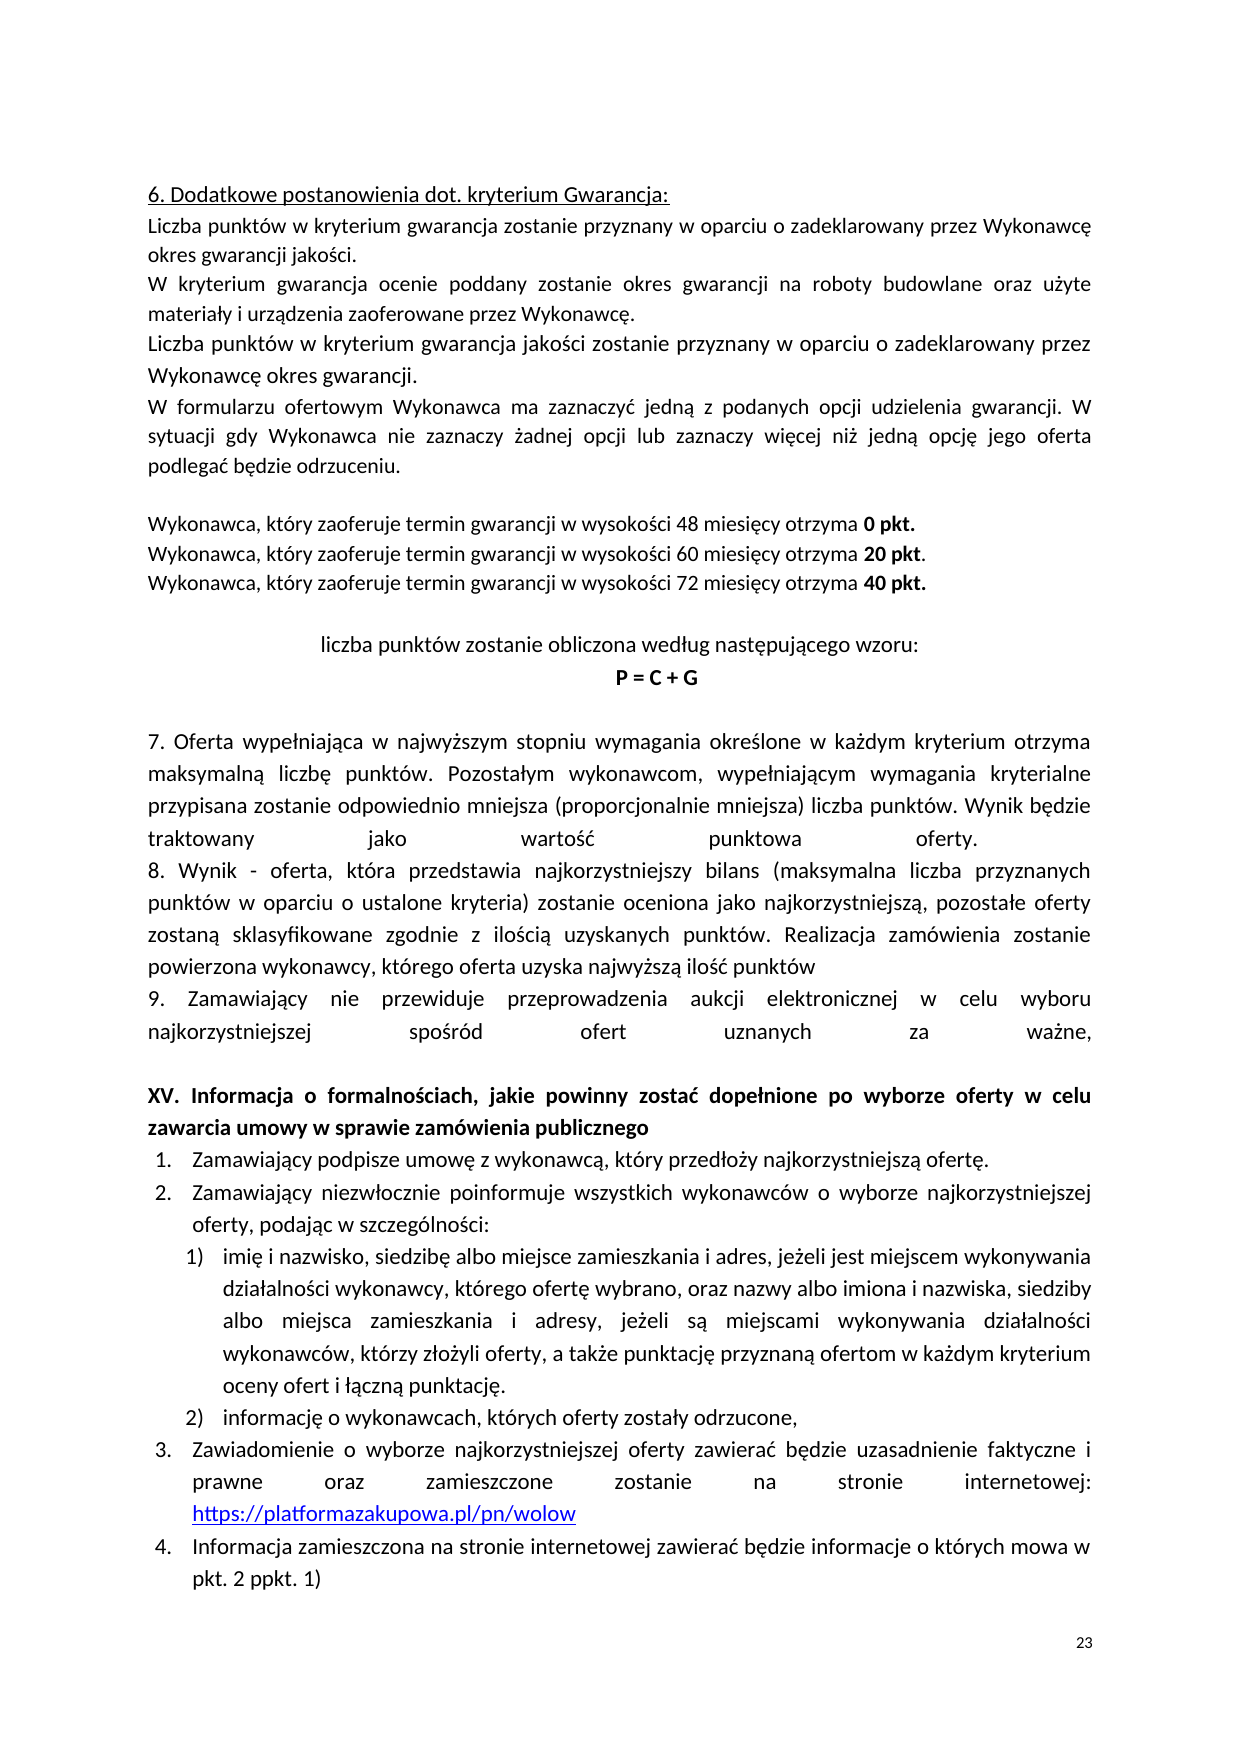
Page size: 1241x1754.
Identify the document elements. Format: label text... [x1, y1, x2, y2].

list imię i nazwisko, siedzibę albo miejsce zamieszkania i adres, jeżeli jest miejscem wykonywania działalności wykonawcy, którego ofertę wybrano, oraz nazwy albo imiona i nazwiska, siedziby albo miejsca zamieszkania i adresy, jeżeli są miejscami wykonywania działalności wykonawców, którzy złożyli oferty, a także punktację przyznaną ofertom w każdym kryterium oceny ofert i łączną punktację. [185, 1242, 1093, 1399]
text 9. Zamawiający nie przewiduje przeprowadzenia aukcji elektronicznej w celu wyboru najkorzystniejszej spośród ofert uznanych za ważne, XV. Informacja o formalnościach, jakie powinny zostać dopełnione po wyborze oferty w celu zawarcia umowy w sprawie zamówienia publicznego [148, 984, 1093, 1141]
list Zawiadomienie o wyborze najkorzystniejszej oferty zawierać będzie uzasadnienie faktyczne i prawne oraz zamieszczone zostanie na stronie internetowej: https://platformazakupowa.pl/pn/wolow [154, 1435, 1093, 1528]
text Wykonawca, który zaoferuje termin gwarancji w wysokości 72 miesięcy otrzyma 40 pkt. [148, 569, 1093, 596]
text W formularzu ofertowym Wykonawca ma zaznaczyć jedną z podanych opcji udzielenia gwarancji. W sytuacji gdy Wykonawca nie zaznaczy żadnej opcji lub zaznaczy więcej niż jedną opcję jego oferta podlegać będzie odrzuceniu. [148, 393, 1093, 479]
text 6. Dodatkowe postanowienia dot. kryterium Gwarancja: [148, 148, 1093, 208]
text Wykonawca, który zaoferuje termin gwarancji w wysokości 60 miesięcy otrzyma 20 pkt. [148, 540, 1093, 566]
list Informacja zamieszczona na stronie internetowej zawierać będzie informacje o których mowa w pkt. 2 ppkt. 1) [154, 1532, 1093, 1592]
list Zamawiający niezwłocznie poinformuje wszystkich wykonawców o wyborze najkorzystniejszej oferty, podając w szczególności: [154, 1178, 1093, 1238]
text Liczba punktów w kryterium gwarancja zostanie przyznany w oparciu o zadeklarowany przez Wykonawcę okres gwarancji jakości. [148, 212, 1093, 268]
list Zamawiający podpisze umowę z wykonawcą, który przedłoży najkorzystniejszą ofertę. [154, 1146, 1093, 1173]
text W kryterium gwarancja ocenie poddany zostanie okres gwarancji na roboty budowlane oraz użyte materiały i urządzenia zaoferowane przez Wykonawcę. [148, 271, 1093, 326]
text Liczba punktów w kryterium gwarancja jakości zostanie przyznany w oparciu o zadeklarowany przez Wykonawcę okres gwarancji. [148, 329, 1093, 389]
list informację o wykonawcach, których oferty zostały odrzucone, [185, 1403, 1093, 1431]
text P = C + G [221, 663, 1093, 691]
text Wykonawca, który zaoferuje termin gwarancji w wysokości 48 miesięcy otrzyma 0 pkt. [148, 511, 1093, 537]
text 7. Oferta wypełniająca w najwyższym stopniu wymagania określone w każdym kryterium otrzyma maksymalną liczbę punktów. Pozostałym wykonawcom, wypełniającym wymagania kryterialne przypisana zostanie odpowiednio mniejsza (proporcjonalnie mniejsza) liczba punktów. Wynik będzie traktowany jako wartość punktowa oferty. 8. Wynik - oferta, która przedstawia najkorzystniejszy bilans (maksymalna liczba przyznanych punktów w oparciu o ustalone kryteria) zostanie oceniona jako najkorzystniejszą, pozostałe oferty zostaną sklasyfikowane zgodnie z ilością uzyskanych punktów. Realizacja zamówienia zostanie powierzona wykonawcy, którego oferta uzyska najwyższą ilość punktów [148, 695, 1093, 980]
text liczba punktów zostanie obliczona według następującego wzoru: [148, 631, 1093, 658]
